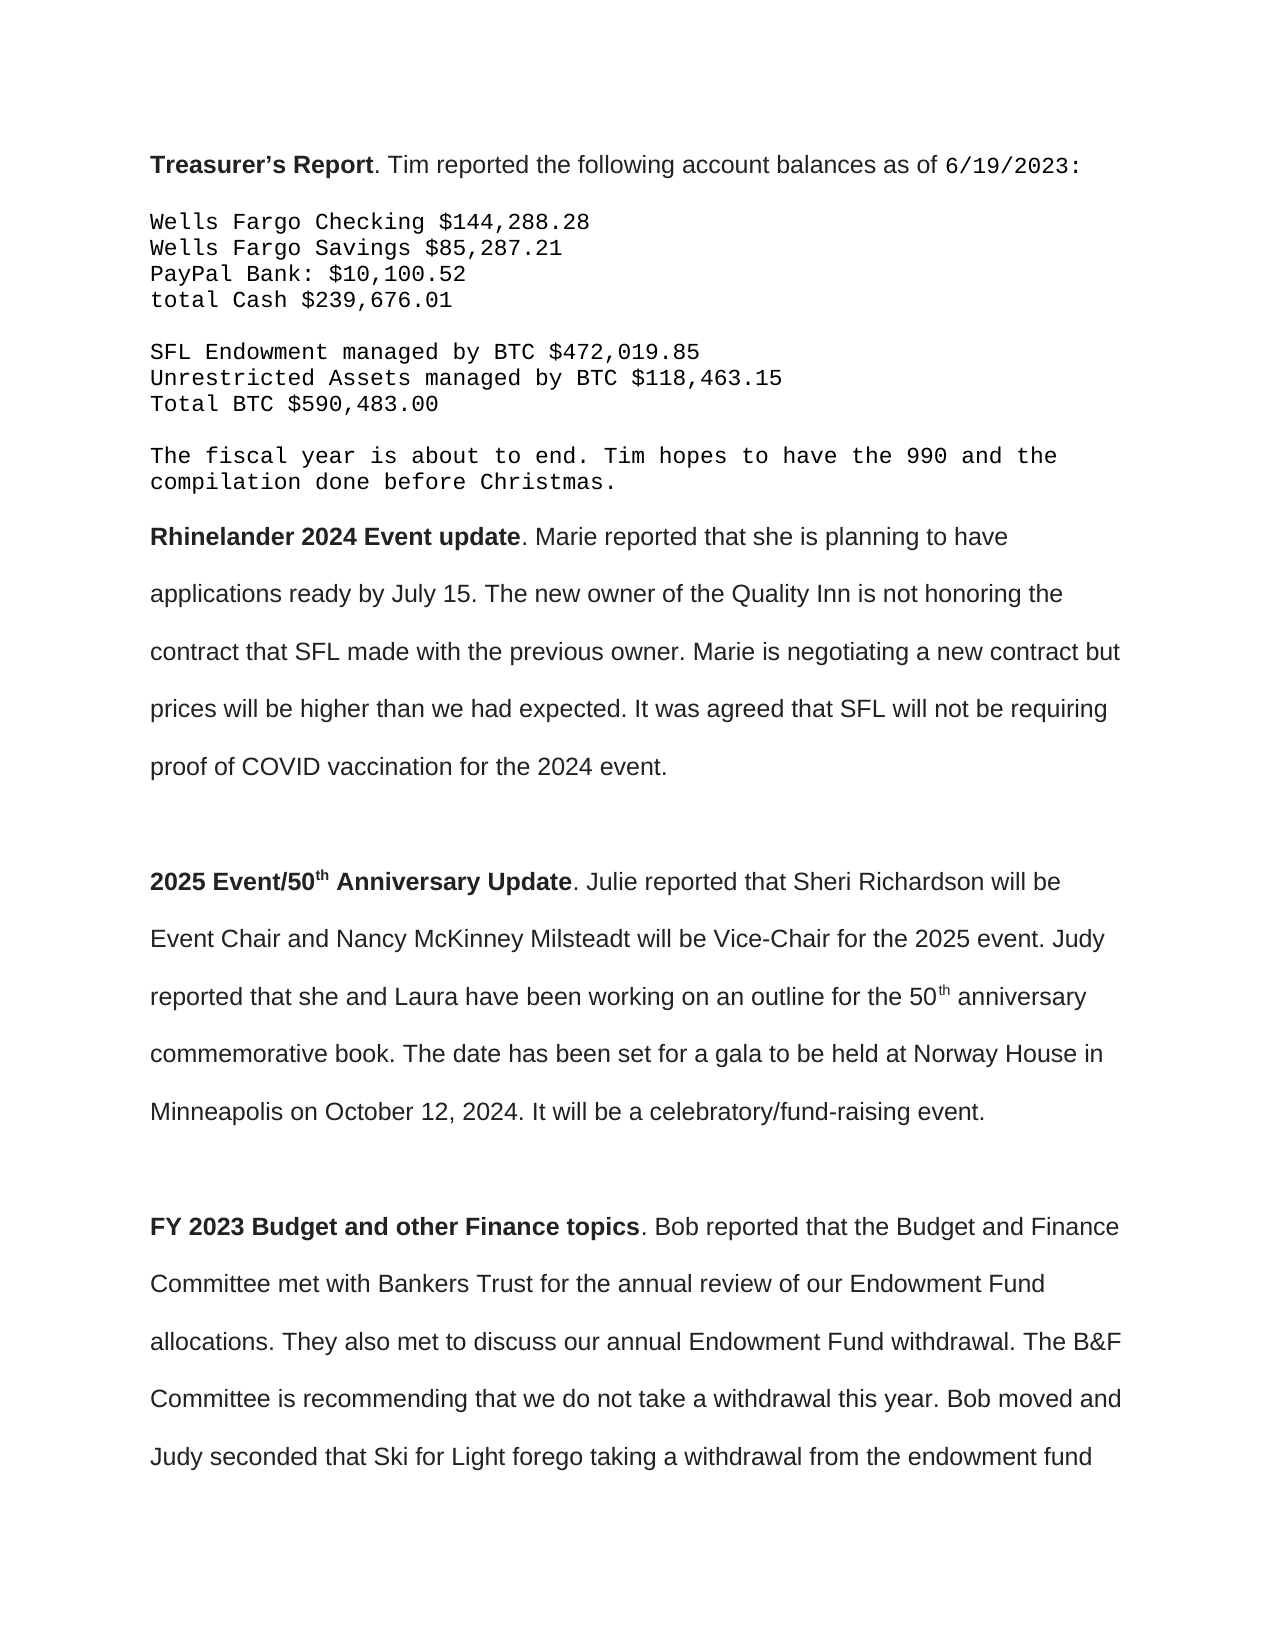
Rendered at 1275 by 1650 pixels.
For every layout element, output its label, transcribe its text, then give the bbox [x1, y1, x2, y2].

text The fiscal year is about to end. Tim hopes to have the 990 and the compilation done before Christmas. [150, 444, 1125, 496]
text Total BTC $590,483.00 [150, 392, 1125, 418]
text SFL Endowment managed by BTC $472,019.85 [150, 340, 1125, 366]
text Rhinelander 2024 Event update. Marie reported that she is planning to have applications ready by July 15. The new owner of the Quality Inn is not honoring the contract that SFL made with the previous owner. Marie is negotiating a new contract but prices will be higher than we had expected. It was agreed that SFL will not be requiring proof of COVID vaccination for the 2024 event. [150, 522, 1125, 781]
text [150, 1212, 1125, 1471]
text Wells Fargo Savings $85,287.21 [150, 237, 1125, 262]
text 2025 Event/50th Anniversary Update. Julie reported that Sheri Richardson will be Event Chair and Nancy McKinney Milsteadt will be Vice-Chair for the 2025 event. Judy reported that she and Laura have been working on an outline for the 50th anniversary commemorative book. The date has been set for a gala to be held at Norway House in Minneapolis on October 12, 2024. It will be a celebratory/fund-raising event. [150, 867, 1125, 1126]
text total Cash $239,676.01 [150, 288, 1125, 314]
text Wells Fargo Checking $144,288.28 [150, 211, 1125, 237]
text Unrestricted Assets managed by BTC $118,463.15 [150, 366, 1125, 392]
text PayPal Bank: $10,100.52 [150, 262, 1125, 288]
text Treasurer’s Report. Tim reported the following account balances as of 6/19/2023: [150, 150, 1125, 180]
